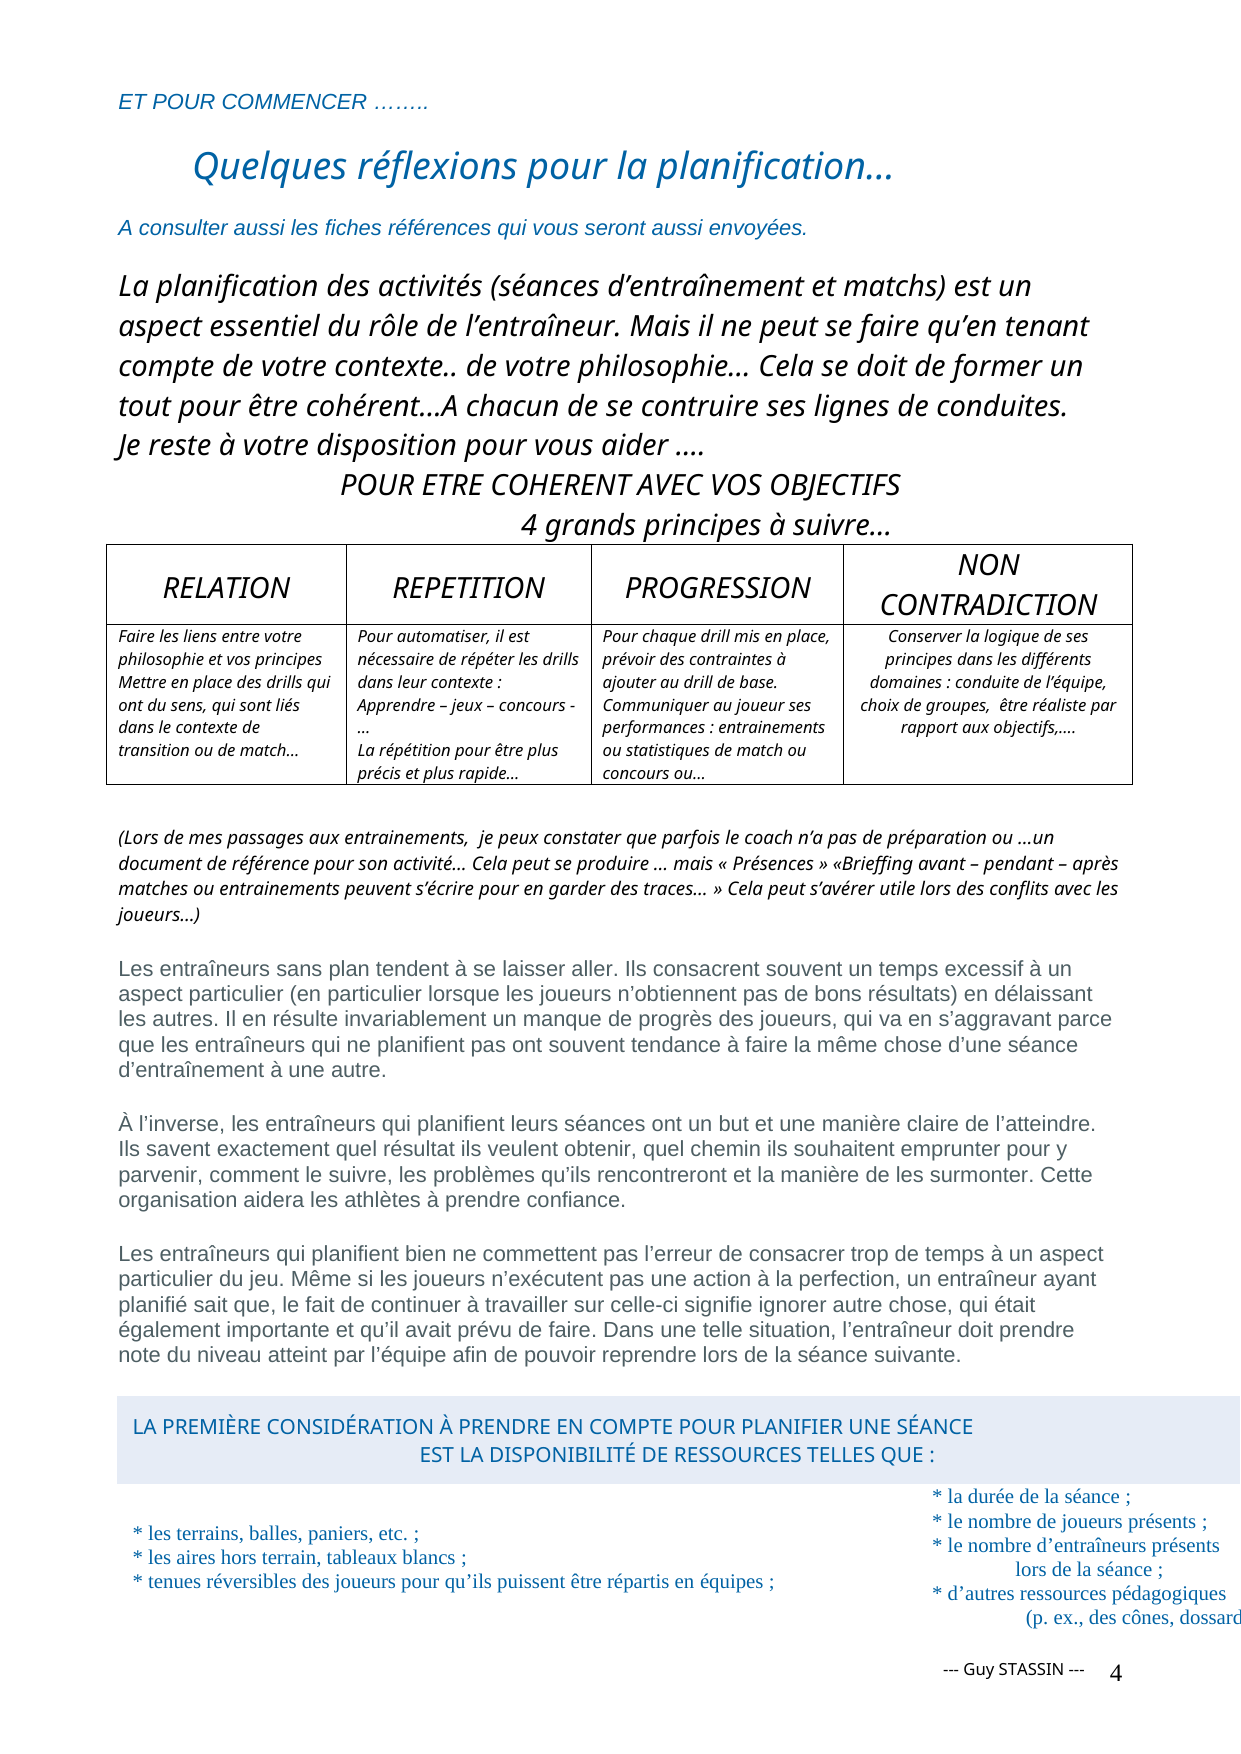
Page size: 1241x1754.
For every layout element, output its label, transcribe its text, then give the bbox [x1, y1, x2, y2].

table_cell Pour chaque drill mis en place, prévoir des contraintes à ajouter au drill de base. Communiquer au joueur ses performances : entrainements ou statistiques de match ou concours ou… [592, 625, 843, 784]
text (Lors de mes passages aux entrainements, je peux constater que parfois le coach n’a pas de préparation ou …un document de référence pour son activité… Cela peut se produire … mais « Présences » «Brieffing avant – pendant – après matches ou entrainements peuvent s’écrire pour en garder des traces… » Cela peut s’avérer utile lors des conflits avec les joueurs…) [118, 825, 1122, 927]
text Les entraîneurs qui planifient bien ne commettent pas l’erreur de consacrer trop de temps à un aspect particulier du jeu. Même si les joueurs n’exécutent pas une action à la perfection, un entraîneur ayant planifié sait que, le fait de continuer à travailler sur celle-ci signifie ignorer autre chose, qui était également importante et qu’il avait prévu de faire. Dans une telle situation, l’entraîneur doit prendre note du niveau atteint par l’équipe afin de pouvoir reprendre lors de la séance suivante. [118, 1241, 1122, 1367]
table_cell * les terrains, balles, paniers, etc. ; * les aires hors terrain, tableaux blancs ; * tenues réversibles des joueurs pour qu’ils puissent être répartis en équipes ; [117, 1485, 916, 1629]
text POUR ETRE COHERENT AVEC VOS OBJECTIFS [118, 464, 1122, 504]
text Je reste à votre disposition pour vous aider …. [118, 424, 1122, 464]
text À l’inverse, les entraîneurs qui planifient leurs séances ont un but et une manière claire de l’atteindre. Ils savent exactement quel résultat ils veulent obtenir, quel chemin ils souhaitent emprunter pour y parvenir, comment le suivre, les problèmes qu’ils rencontreront et la manière de les surmonter. Cette organisation aidera les athlètes à prendre confiance. [118, 1111, 1122, 1212]
table_cell Pour automatiser, il est nécessaire de répéter les drills dans leur contexte : Apprendre – jeux – concours -… La répétition pour être plus précis et plus rapide… [347, 625, 591, 784]
text La planification des activités (séances d’entraînement et matchs) est un aspect essentiel du rôle de l’entraîneur. Mais il ne peut se faire qu’en tenant compte de votre contexte.. de votre philosophie… Cela se doit de former un tout pour être cohérent…A chacun de se contruire ses lignes de conduites. [118, 266, 1122, 424]
table_header RELATION [107, 545, 346, 624]
table_cell * la durée de la séance ; * le nombre de joueurs présents ; * le nombre d’entraîneurs présents lors de la séance ; * d’autres ressources pédagogiques (p. ex., des cônes, dossards, sacs amortisseurs). [916, 1485, 1240, 1629]
text Quelques réflexions pour la planification… [192, 139, 1122, 190]
text 4 grands principes à suivre… [118, 504, 1122, 543]
text A consulter aussi les fiches références qui vous seront aussi envoyées. [118, 215, 1122, 241]
text Les entraîneurs sans plan tendent à se laisser aller. Ils consacrent souvent un temps excessif à un aspect particulier (en particulier lorsque les joueurs n’obtiennent pas de bons résultats) en délaissant les autres. Il en résulte invariablement un manque de progrès des joueurs, qui va en s’aggravant parce que les entraîneurs qui ne planifient pas ont souvent tendance à faire la même chose d’une séance d’entraînement à une autre. [118, 956, 1122, 1082]
table_header LA PREMIÈRE CONSIDÉRATION À PRENDRE EN COMPTE POUR PLANIFIER UNE SÉANCE EST LA DISPONIBILITÉ DE RESSOURCES TELLES QUE : [117, 1396, 1240, 1484]
table_header NON CONTRADICTION [844, 545, 1132, 624]
table_header REPETITION [347, 545, 591, 624]
table_header PROGRESSION [592, 545, 843, 624]
table_cell Faire les liens entre votre philosophie et vos principes Mettre en place des drills qui ont du sens, qui sont liés dans le contexte de transition ou de match… [107, 625, 346, 784]
table_cell Conserver la logique de ses principes dans les différents domaines : conduite de l’équipe, choix de groupes, être réaliste par rapport aux objectifs,…. [844, 625, 1132, 784]
text ET POUR COMMENCER …….. [118, 89, 1122, 114]
